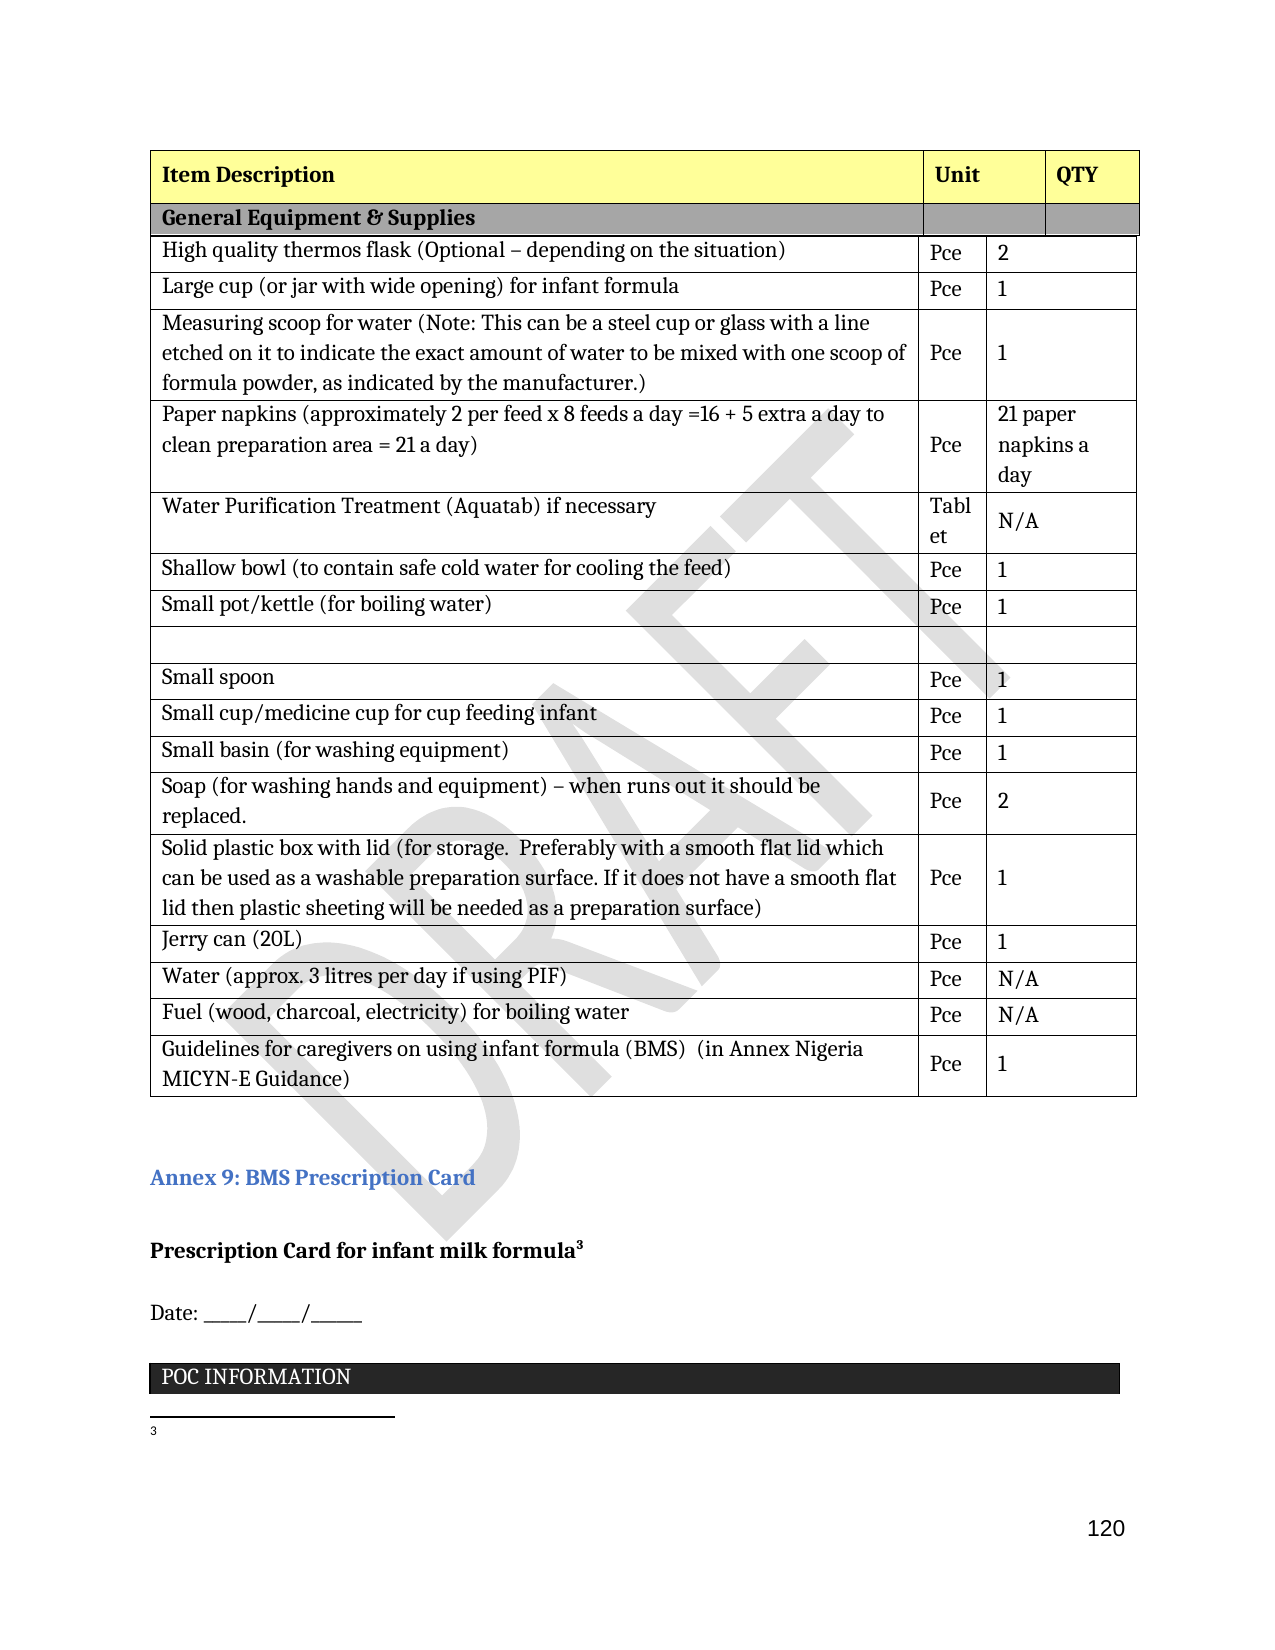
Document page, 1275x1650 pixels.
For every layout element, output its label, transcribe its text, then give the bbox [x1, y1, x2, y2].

table_cell 1 [987, 737, 1136, 772]
table_cell Soap (for washing hands and equipment) – when runs out it should be replaced. [151, 773, 918, 833]
table_cell Pce [919, 310, 986, 400]
table_cell 1 [987, 835, 1136, 925]
table_cell Pce [919, 926, 986, 962]
table_header QTY [1046, 151, 1139, 203]
table_cell Pce [919, 1036, 986, 1096]
table_cell Small pot/kettle (for boiling water) [151, 591, 918, 626]
table_cell [1046, 204, 1139, 234]
table_cell 21 paper napkins a day [987, 401, 1136, 492]
table_header Unit [924, 151, 1045, 203]
table_cell Small basin (for washing equipment) [151, 737, 918, 772]
table_cell Pce [919, 401, 986, 492]
table_cell 1 [987, 310, 1136, 400]
table_cell Pce [919, 273, 986, 308]
table_cell Small spoon [151, 664, 918, 699]
table_cell [919, 627, 986, 663]
table_cell Shallow bowl (to contain safe cold water for cooling the feed) [151, 554, 918, 590]
table_header 2 [987, 237, 1136, 272]
table_cell 2 [987, 773, 1136, 833]
table_cell Water (approx. 3 litres per day if using PIF) [151, 963, 918, 998]
table_cell Pce [919, 737, 986, 772]
text Date: _____/_____/______ [150, 1300, 1125, 1326]
table_cell Pce [919, 835, 986, 925]
table_cell Small cup/medicine cup for cup feeding infant [151, 700, 918, 736]
table_cell Paper napkins (approximately 2 per feed x 8 feeds a day =16 + 5 extra a day to clean preparation area = 21 a day) [151, 401, 918, 492]
table_cell Pce [919, 773, 986, 833]
table_cell [151, 627, 918, 663]
table_cell Pce [919, 664, 986, 699]
table_cell 1 [987, 554, 1136, 590]
table_cell [987, 627, 1136, 663]
table_cell 1 [987, 926, 1136, 962]
text Annex 9: BMS Prescription Card [150, 1165, 1125, 1191]
table_cell Pce [919, 963, 986, 998]
table_cell General Equipment & Supplies [151, 204, 923, 234]
table_cell Jerry can (20L) [151, 926, 918, 962]
table_header POC INFORMATION [151, 1364, 1119, 1394]
table_header High quality thermos flask (Optional – depending on the situation) [151, 237, 918, 272]
table_cell Pce [919, 999, 986, 1034]
table_cell N/A [987, 963, 1136, 998]
table_cell Fuel (wood, charcoal, electricity) for boiling water [151, 999, 918, 1034]
table_cell Water Purification Treatment (Aquatab) if necessary [151, 493, 918, 553]
table_cell 1 [987, 700, 1136, 736]
table_cell 1 [987, 273, 1136, 308]
table_cell N/A [987, 999, 1136, 1034]
table_cell Solid plastic box with lid (for storage. Preferably with a smooth flat lid which can be used as a washable preparation surface. If it does not have a smooth flat lid then plastic sheeting will be needed as a preparation surface) [151, 835, 918, 925]
table_cell Tablet [919, 493, 986, 553]
table_cell 1 [987, 591, 1136, 626]
table_header Item Description [151, 151, 923, 203]
table_cell Measuring scoop for water (Note: This can be a steel cup or glass with a line etched on it to indicate the exact amount of water to be mixed with one scoop of formula powder, as indicated by the manufacturer.) [151, 310, 918, 400]
table_cell Guidelines for caregivers on using infant formula (BMS) (in Annex Nigeria MICYN-E Guidance) [151, 1036, 918, 1096]
table_cell Pce [919, 700, 986, 736]
table_cell Pce [919, 591, 986, 626]
table_cell [924, 204, 1045, 234]
table_cell 1 [987, 664, 1136, 699]
table_cell Large cup (or jar with wide opening) for infant formula [151, 273, 918, 308]
table_cell Pce [919, 554, 986, 590]
table_cell N/A [987, 493, 1136, 553]
text Prescription Card for infant milk formula [150, 1238, 1125, 1264]
table_cell 1 [987, 1036, 1136, 1096]
table_header Pce [919, 237, 986, 272]
